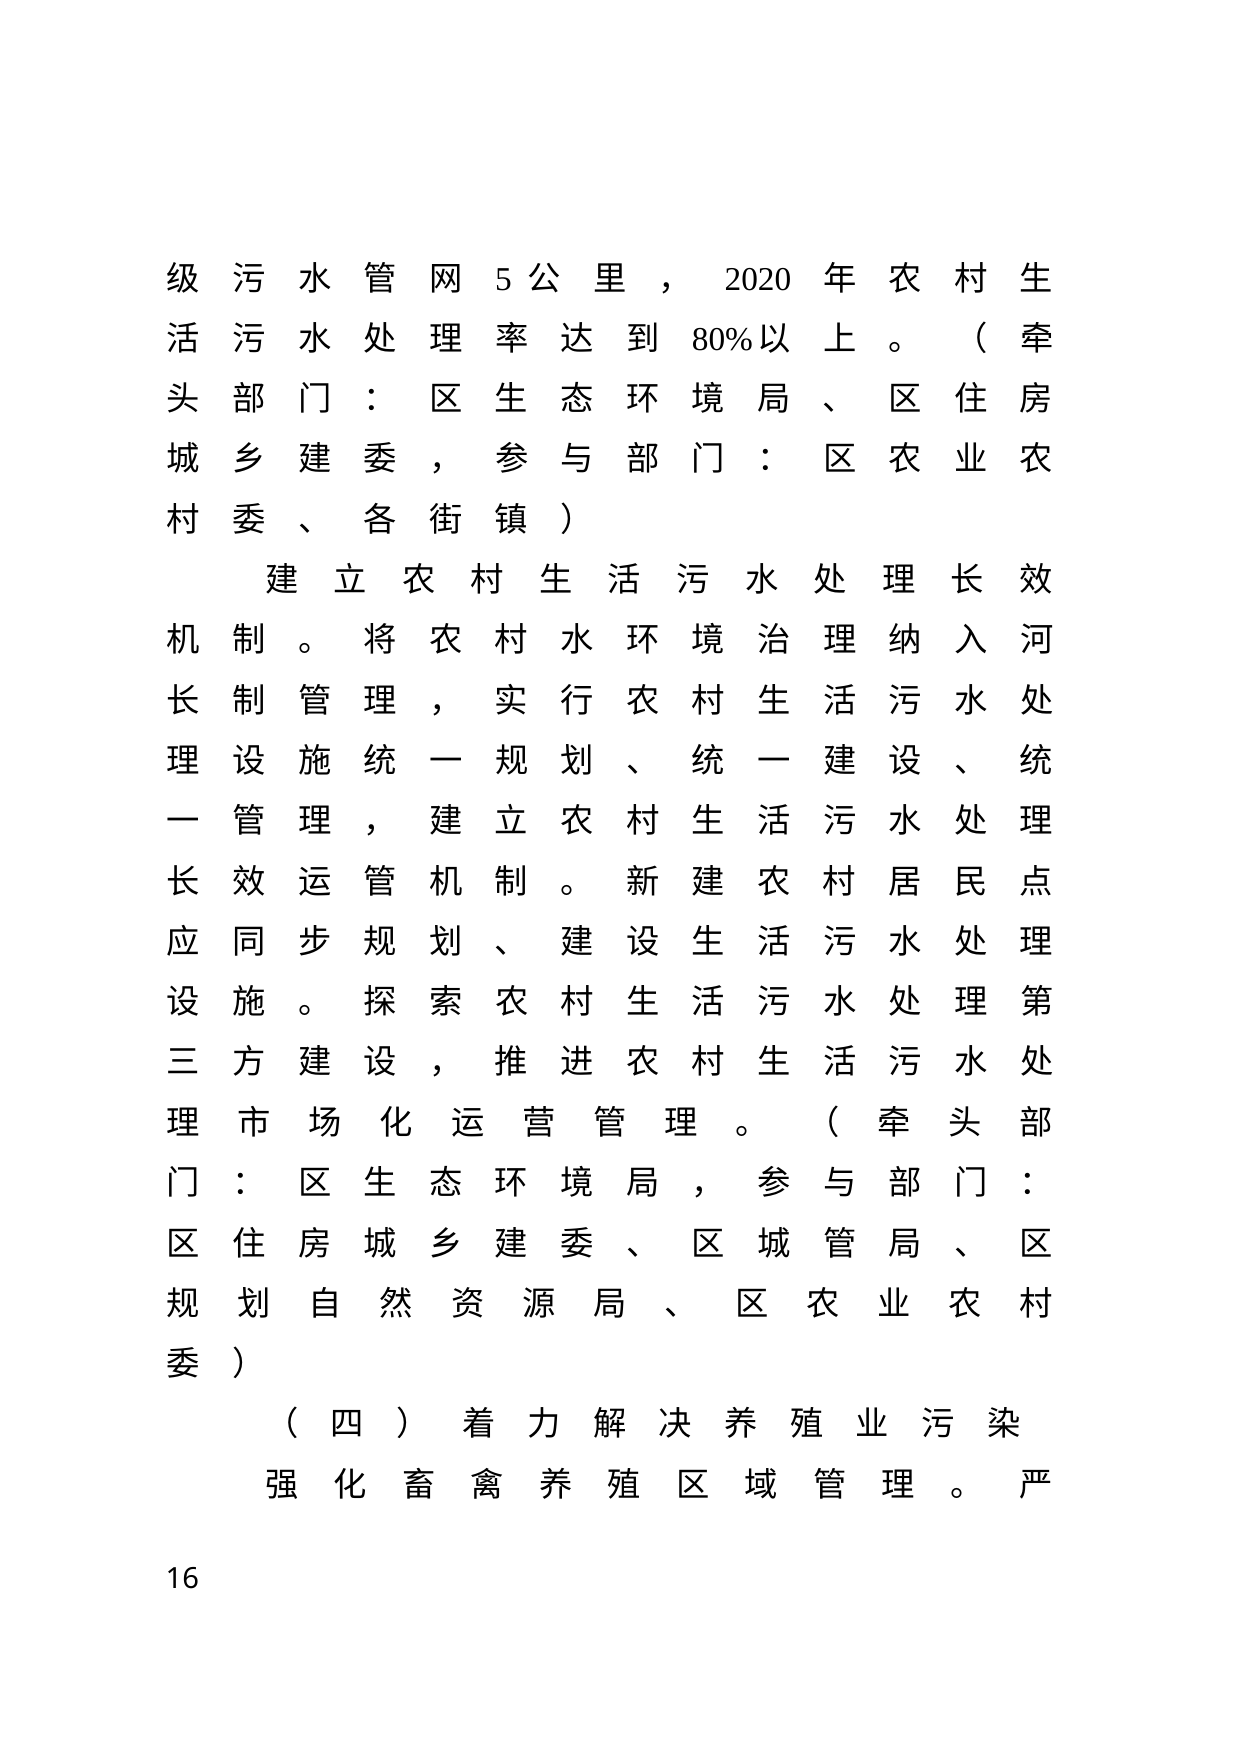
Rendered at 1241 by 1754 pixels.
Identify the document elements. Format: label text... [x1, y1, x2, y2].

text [167, 1451, 1085, 1512]
text 建立农村生活污水处理长效机制。将农村水环境治理纳入河长制管理，实行农村生活污水处理设施统一规划、统一建设、统一管理，建立农村生活污水处理长效运管机制。新建农村居民点应同步规划、建设生活污水处理设施。探索农村生活污水处理第三方建设，推进农村生活污水处理市场化运营管理。（牵头部门：区生态环境局，参与部门：区住房城乡建委、区城管局、区规划自然资源局、区农业农村委） [167, 547, 1085, 1391]
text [167, 245, 1085, 547]
subtitle （四）着力解决养殖业污染 [233, 1391, 1085, 1451]
